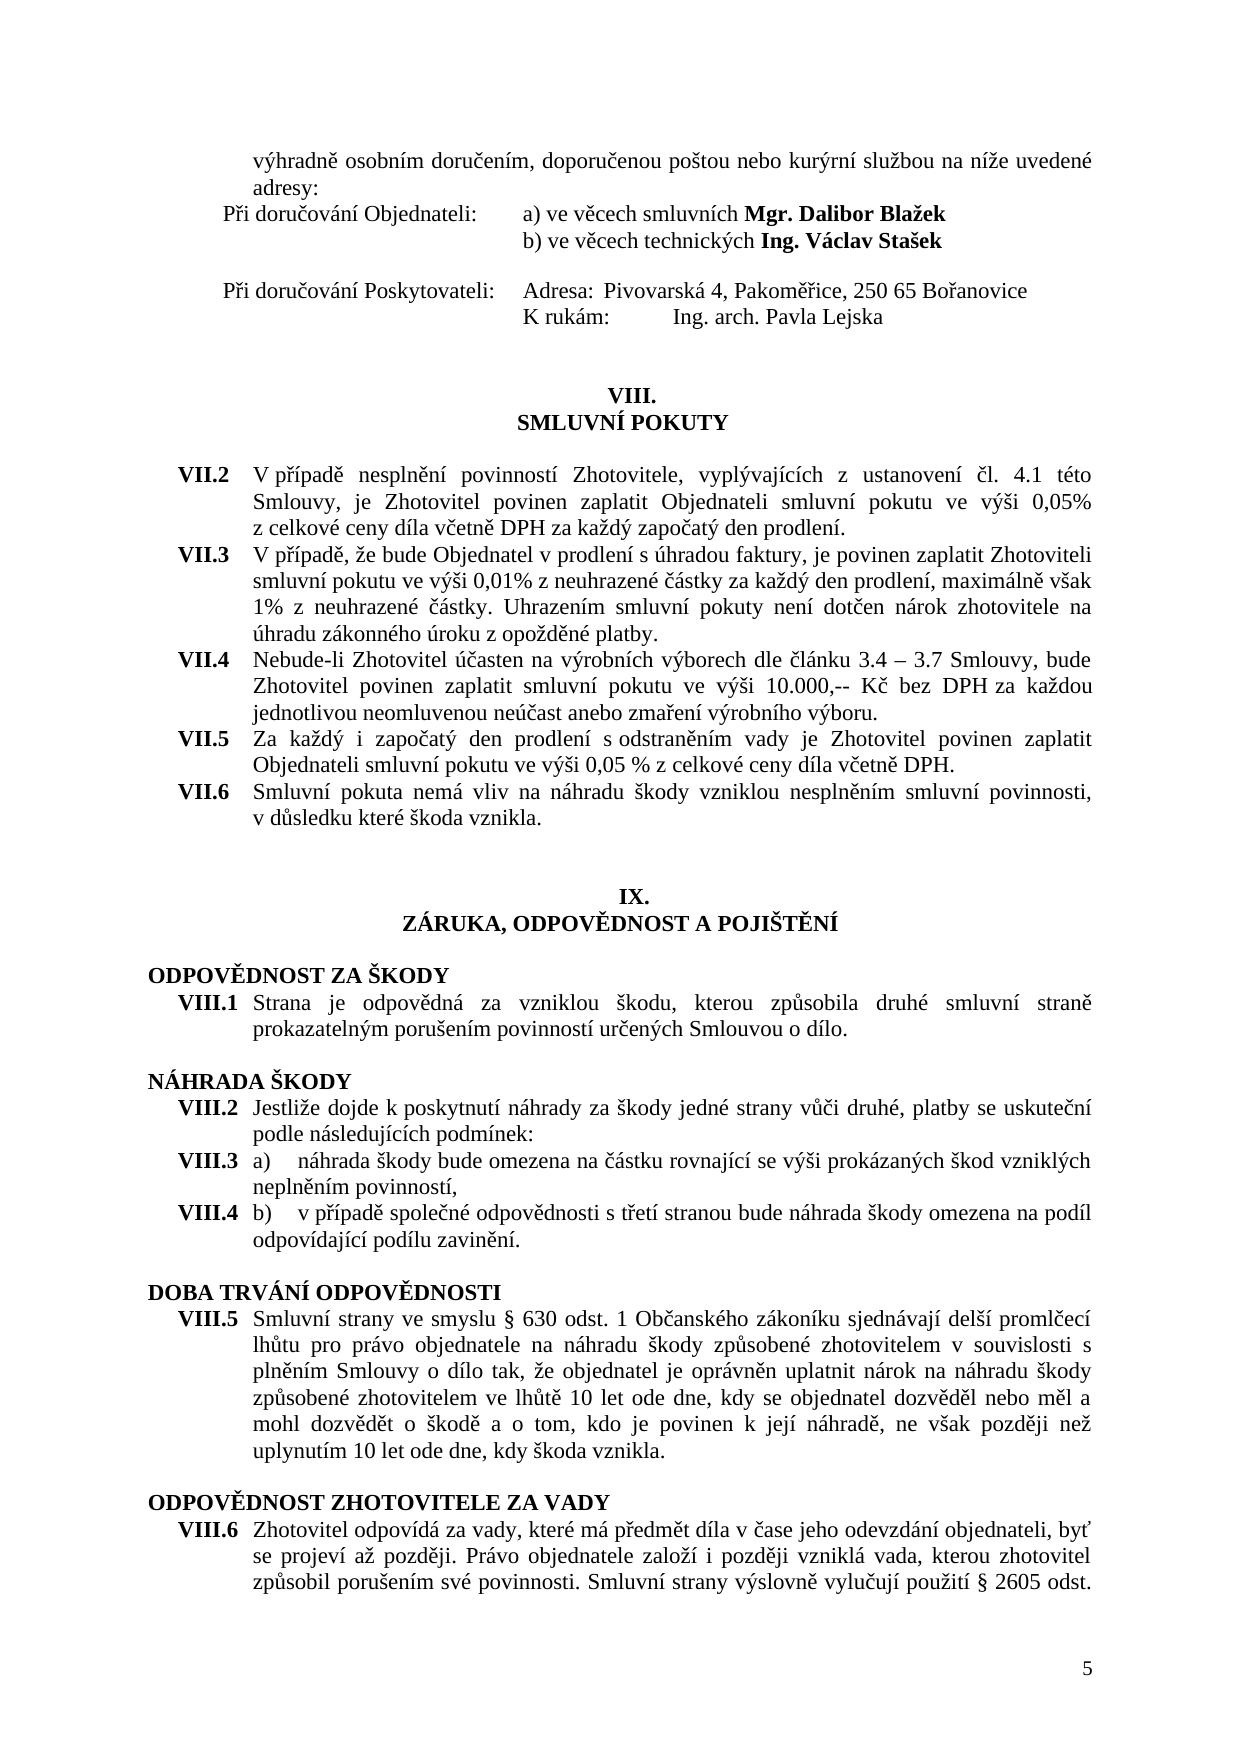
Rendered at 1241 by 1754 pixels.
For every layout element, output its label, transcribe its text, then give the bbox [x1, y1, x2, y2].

list V případě nesplnění povinností Zhotovitele, vyplývajících z ustanovení čl. 4.1 této Smlouvy, je Zhotovitel povinen zaplatit Objednateli smluvní pokutu ve výši 0,05% z celkové ceny díla včetně DPH za každý započatý den prodlení. [178, 462, 1093, 541]
text b) ve věcech technických Ing. Václav Stašek [448, 227, 1093, 253]
list Jestliže dojde k poskytnutí náhrady za škody jedné strany vůči druhé, platby se uskuteční podle následujících podmínek: [178, 1094, 1093, 1147]
text ODPOVĚDNOST ZA ŠKODY [148, 962, 1093, 989]
list Strana je odpovědná za vzniklou škodu, kterou způsobila druhé smluvní straně prokazatelným porušením povinností určených Smlouvou o dílo. [178, 989, 1093, 1041]
text Při doručování Objednateli: a) ve věcech smluvních Mgr. Dalibor Blažek [223, 200, 1093, 227]
list a) náhrada škody bude omezena na částku rovnající se výši prokázaných škod vzniklých neplněním povinností, [178, 1147, 1093, 1199]
text ZÁRUKA, ODPOVĚDNOST A POJIŠTĚNÍ [148, 909, 1093, 936]
text ODPOVĚDNOST ZHOTOVITELE ZA VADY [148, 1489, 1093, 1516]
list Smluvní strany ve smyslu § 630 odst. 1 Občanského zákoníku sjednávají delší promlčecí lhůtu pro právo objednatele na náhradu škody způsobené zhotovitelem v souvislosti s plněním Smlouvy o dílo tak, že objednatel je oprávněn uplatnit nárok na náhradu škody způsobené zhotovitelem ve lhůtě 10 let ode dne, kdy se objednatel dozvěděl nebo měl a mohl dozvědět o škodě a o tom, kdo je povinen k její náhradě, ne však později než uplynutím 10 let ode dne, kdy škoda vznikla. [178, 1305, 1093, 1463]
text Při doručování Poskytovateli: Adresa: Pivovarská 4, Pakoměřice, 250 65 Bořanovice [223, 277, 1093, 303]
list Smluvní pokuta nemá vliv na náhradu škody vzniklou nesplněním smluvní povinnosti, v důsledku které škoda vznikla. [178, 778, 1093, 831]
text K rukám: Ing. arch. Pavla Lejska [223, 303, 1093, 330]
text NÁHRADA ŠKODY [148, 1068, 1093, 1094]
text SMLUVNÍ POKUTY [148, 409, 1093, 435]
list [178, 148, 1093, 200]
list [178, 1516, 1093, 1595]
list Za každý i započatý den prodlení s odstraněním vady je Zhotovitel povinen zaplatit Objednateli smluvní pokutu ve výši 0,05 % z celkové ceny díla včetně DPH. [178, 725, 1093, 778]
list V případě, že bude Objednatel v prodlení s úhradou faktury, je povinen zaplatit Zhotoviteli smluvní pokutu ve výši 0,01% z neuhrazené částky za každý den prodlení, maximálně však 1% z neuhrazené částky. Uhrazením smluvní pokuty není dotčen nárok zhotovitele na úhradu zákonného úroku z opožděné platby. [178, 541, 1093, 646]
list Nebude-li Zhotovitel účasten na výrobních výborech dle článku 3.4 – 3.7 Smlouvy, bude Zhotovitel povinen zaplatit smluvní pokutu ve výši 10.000,-- Kč bez DPH za každou jednotlivou neomluvenou neúčast anebo zmaření výrobního výboru. [178, 646, 1093, 725]
text DOBA TRVÁNÍ ODPOVĚDNOSTI [148, 1278, 1093, 1305]
list b) v případě společné odpovědnosti s třetí stranou bude náhrada škody omezena na podíl odpovídající podílu zavinění. [178, 1199, 1093, 1252]
